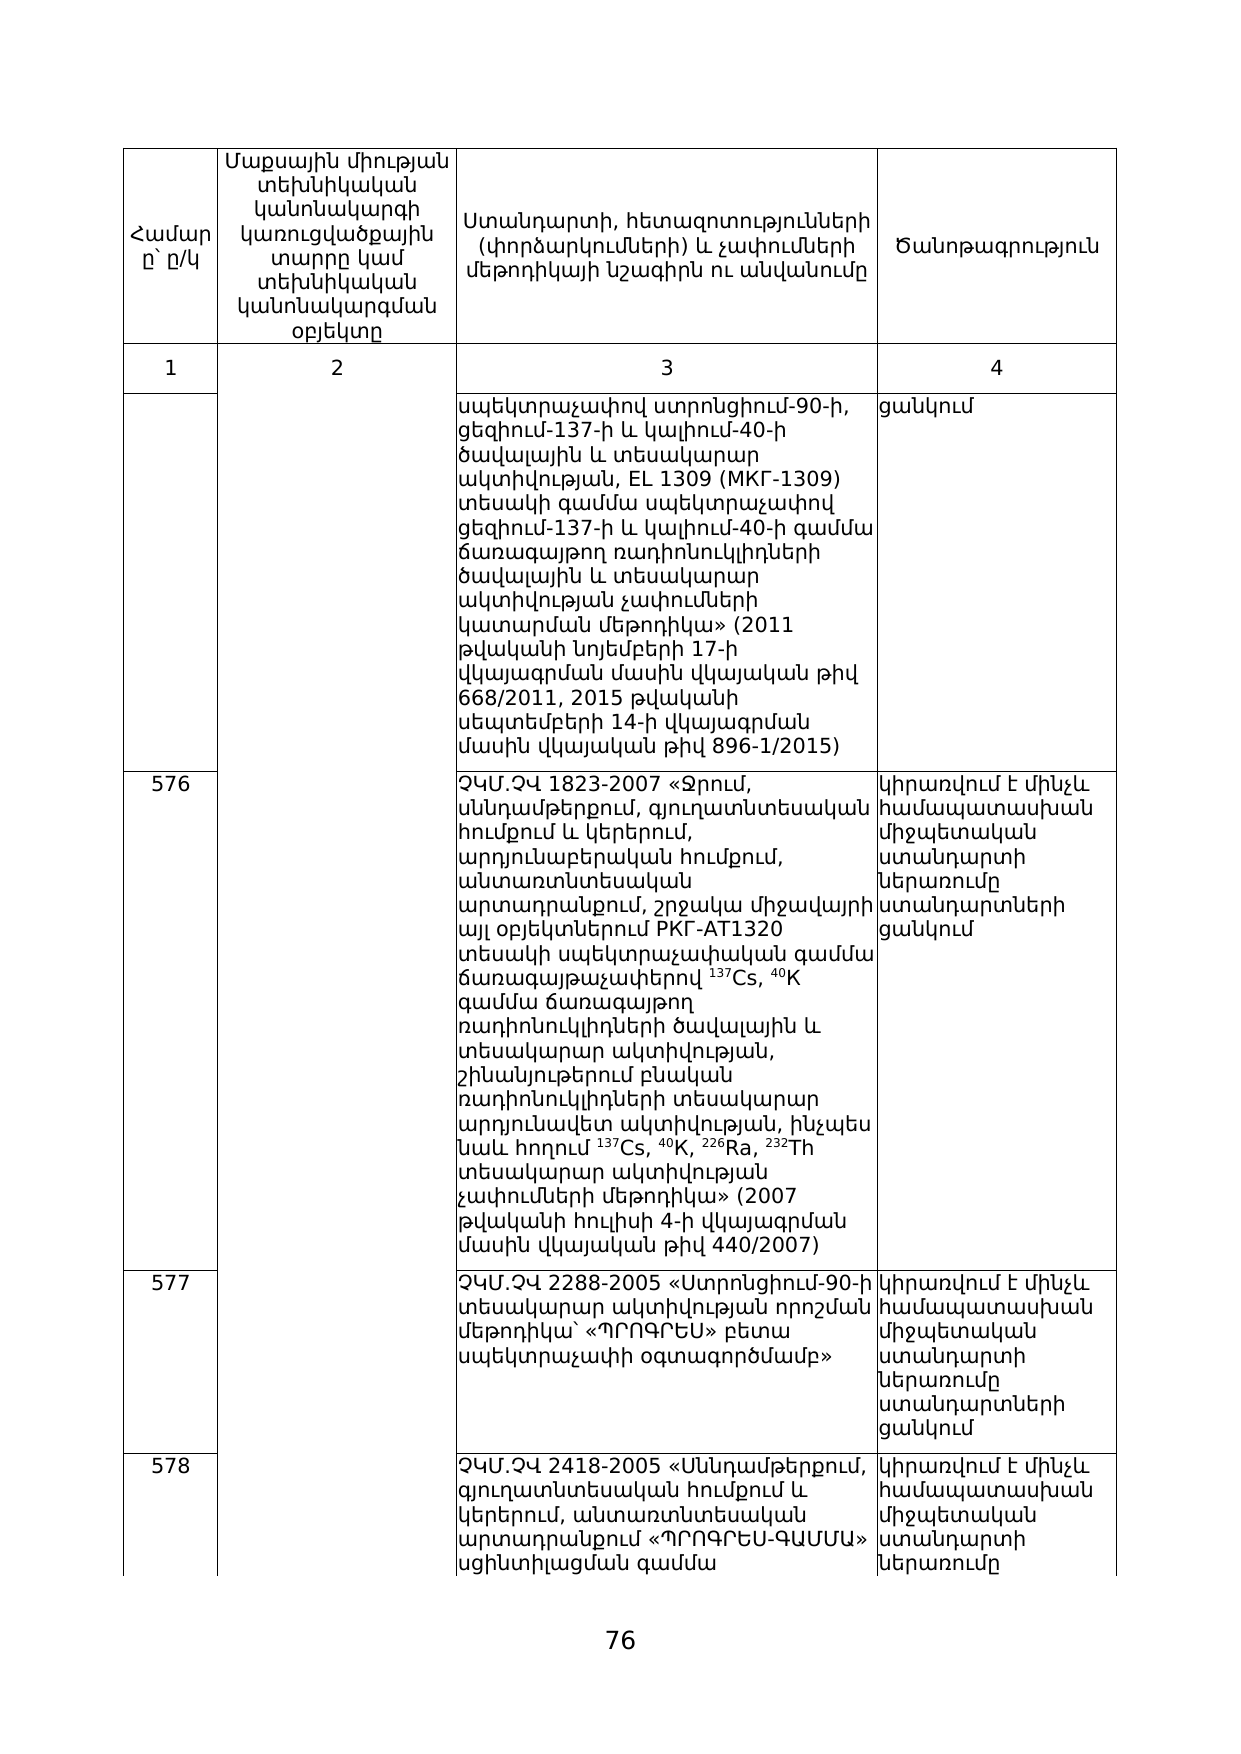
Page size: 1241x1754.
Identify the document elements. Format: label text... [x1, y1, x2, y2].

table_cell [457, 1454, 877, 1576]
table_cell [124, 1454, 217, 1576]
table_cell 1 [124, 344, 217, 393]
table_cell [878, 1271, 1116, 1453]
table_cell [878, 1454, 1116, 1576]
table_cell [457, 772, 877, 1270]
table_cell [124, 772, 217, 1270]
table_header Համարը՝ ը/կ [124, 149, 217, 343]
table_header Ծանոթագրություն [878, 149, 1116, 343]
table_header Ստանդարտի, հետազոտությունների (փորձարկումների) և չափումների մեթոդիկայի նշագիրն ու անվանումը [457, 149, 877, 343]
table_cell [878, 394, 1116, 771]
table_cell 2 [218, 344, 456, 393]
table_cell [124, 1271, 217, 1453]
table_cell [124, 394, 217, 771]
table_header Մաքսային միության տեխնիկական կանոնակարգի կառուցվածքային տարրը կամ տեխնիկական կանոնակարգման օբյեկտը [218, 149, 456, 343]
table_cell 3 [457, 344, 877, 393]
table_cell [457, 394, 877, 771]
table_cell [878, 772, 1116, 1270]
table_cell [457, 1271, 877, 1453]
table_cell 4 [878, 344, 1116, 393]
